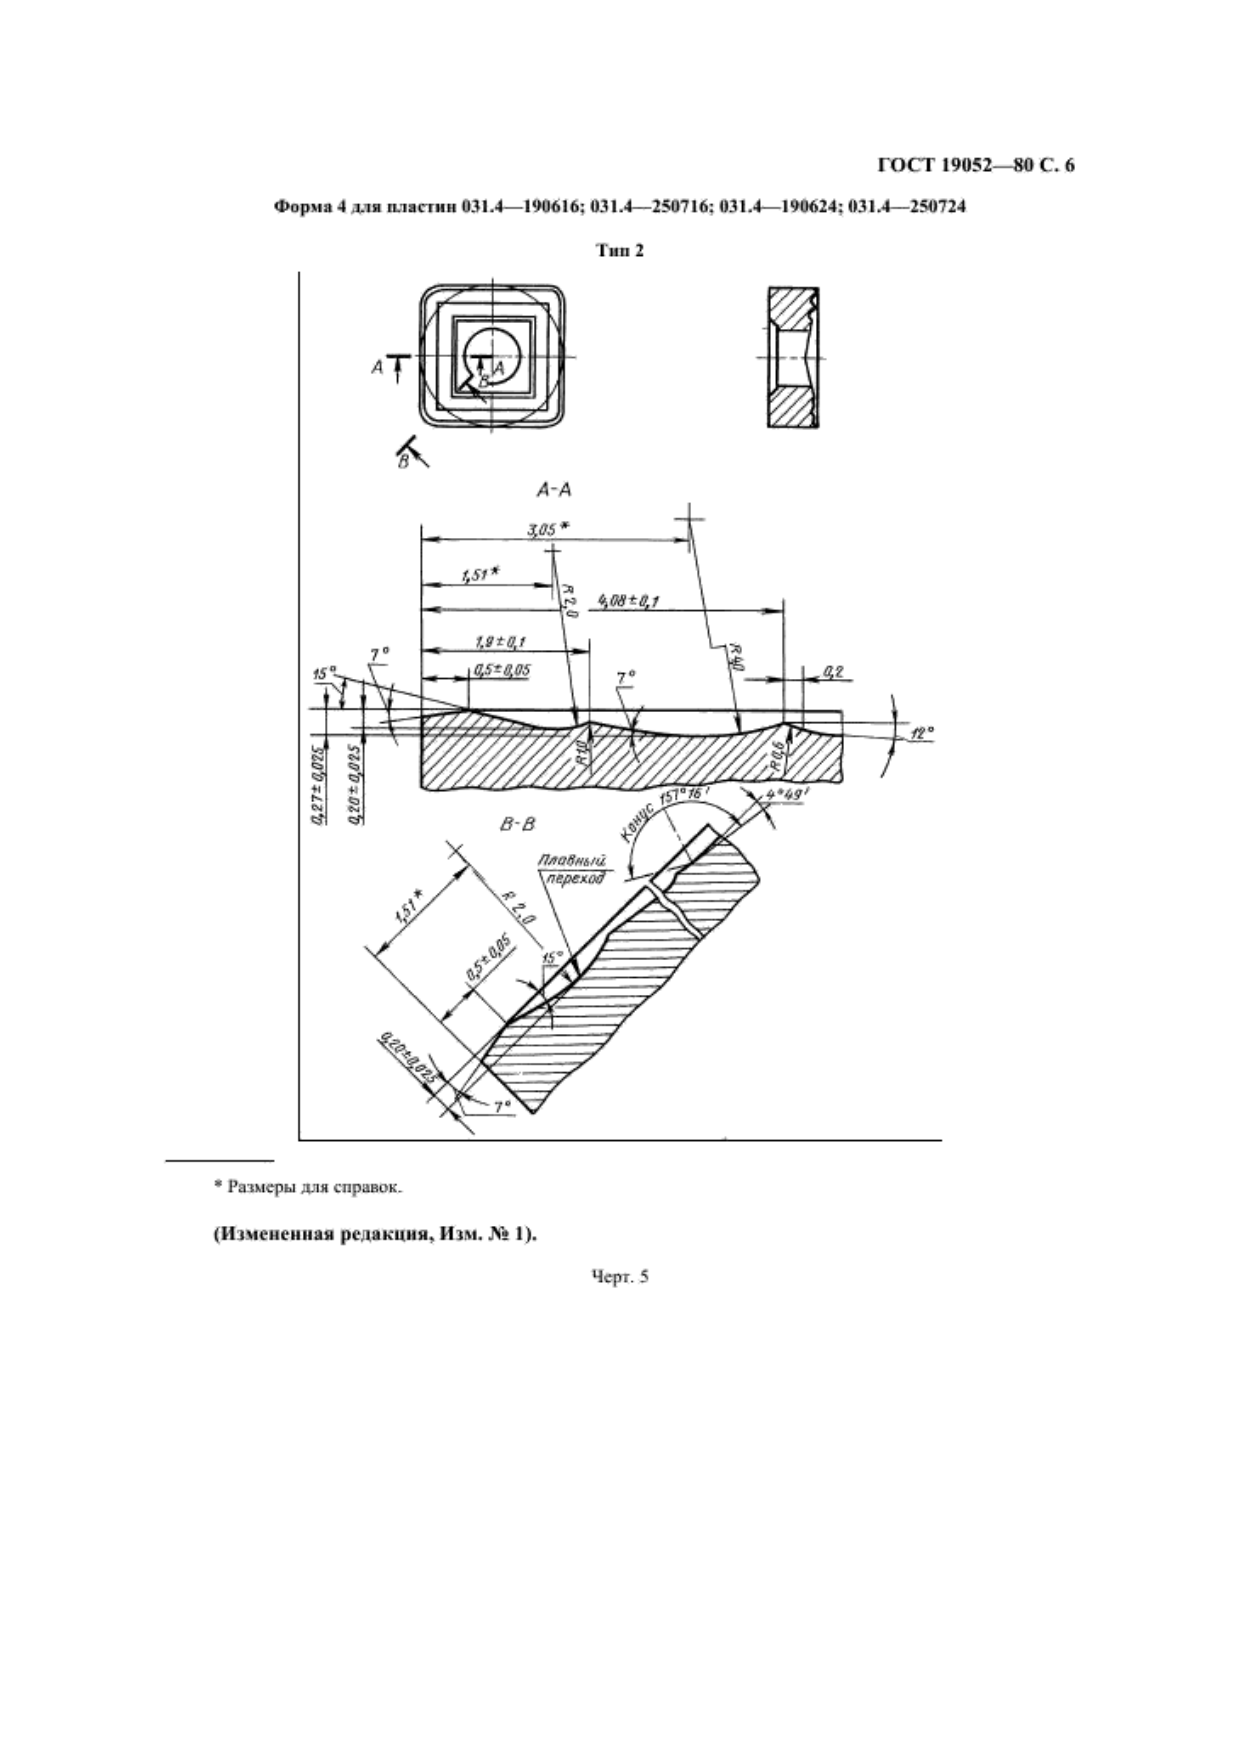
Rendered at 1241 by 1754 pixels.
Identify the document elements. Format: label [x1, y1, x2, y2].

picture [59, 41, 1182, 1631]
